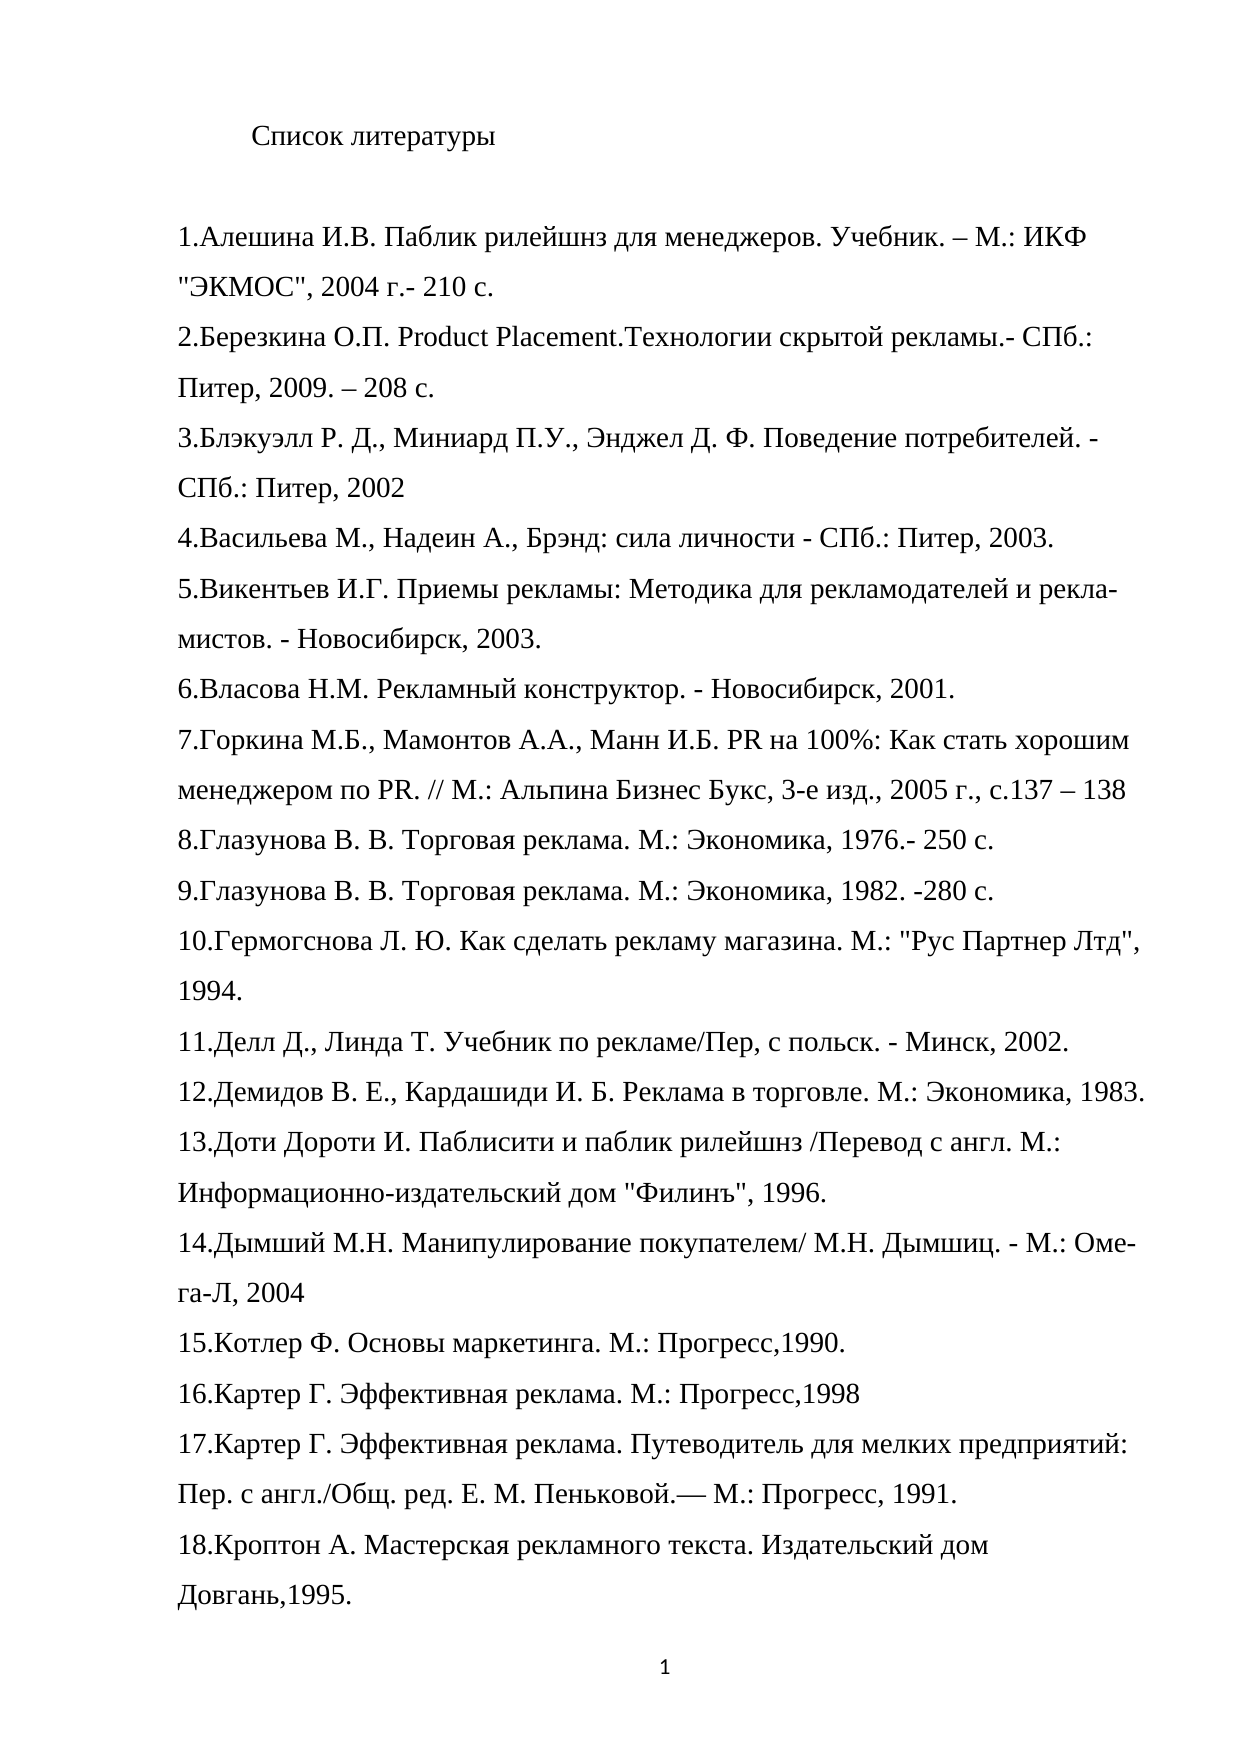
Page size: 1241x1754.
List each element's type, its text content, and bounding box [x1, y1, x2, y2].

text 5.Викентьев И.Г. Приемы рекламы: Методика для рекламодателей и рекла-мистов. - Новосибирск, 2003. [177, 571, 1152, 655]
text 6.Власова Н.М. Рекламный конструктор. - Новосибирск, 2001. [177, 672, 1152, 705]
text 9.Глазунова В. В. Торговая реклама. М.: Экономика, 1982. -280 c. [177, 873, 1152, 906]
text 10.Гермогснова Л. Ю. Как сделать рекламу магазина. М.: "Рус Партнер Лтд", 1994. [177, 923, 1152, 1007]
text 2.Березкина О.П. Product Placement.Технологии скрытой рекламы.- СПб.: Питер, 2009. – 208 с. [177, 319, 1152, 403]
text 12.Демидов В. Е., Кардашиди И. Б. Реклама в торговле. М.: Экономика, 1983. [177, 1074, 1152, 1108]
text 18.Кроптон А. Мастерская рекламного текста. Издательский дом Довгань,1995. [177, 1527, 1152, 1611]
text 4.Васильева М., Надеин А., Брэнд: сила личности - СПб.: Питер, 2003. [177, 521, 1152, 554]
text 13.Доти Дороти И. Паблисити и паблик рилейшнз /Перевод с англ. М.: Информационно-издательский дом "Филинъ", 1996. [177, 1124, 1152, 1208]
text 1.Алешина И.В. Паблик рилейшнз для менеджеров. Учебник. – М.: ИКФ "ЭКМОС", 2004 г.- 210 c. [177, 219, 1152, 303]
text 17.Картер Г. Эффективная реклама. Путеводитель для мелких предприятий: Пер. с англ./Общ. ред. Е. М. Пеньковой.— М.: Прогресс, 1991. [177, 1426, 1152, 1510]
text 8.Глазунова В. В. Торговая реклама. М.: Экономика, 1976.- 250 c. [177, 822, 1152, 856]
text 16.Картер Г. Эффективная реклама. М.: Прогресс,1998 [177, 1376, 1152, 1409]
text 3.Блэкуэлл Р. Д., Миниард П.У., Энджел Д. Ф. Поведение потребителей. - СПб.: Питер, 2002 [177, 420, 1152, 504]
text Список литературы [177, 118, 1152, 152]
text 11.Делл Д., Линда Т. Учебник по рекламе/Пер, с польск. - Минск, 2002. [177, 1024, 1152, 1057]
text 15.Котлер Ф. Основы маркетинга. М.: Прогресс,1990. [177, 1326, 1152, 1359]
text 14.Дымший М.Н. Манипулирование покупателем/ М.Н. Дымшиц. - М.: Оме-га-Л, 2004 [177, 1225, 1152, 1309]
text 7.Горкина М.Б., Мамонтов А.А., Манн И.Б. PR на 100%: Как стать хорошим менеджером по PR. // М.: Альпина Бизнес Букс, 3-е изд., 2005 г., с.137 – 138 [177, 722, 1152, 806]
